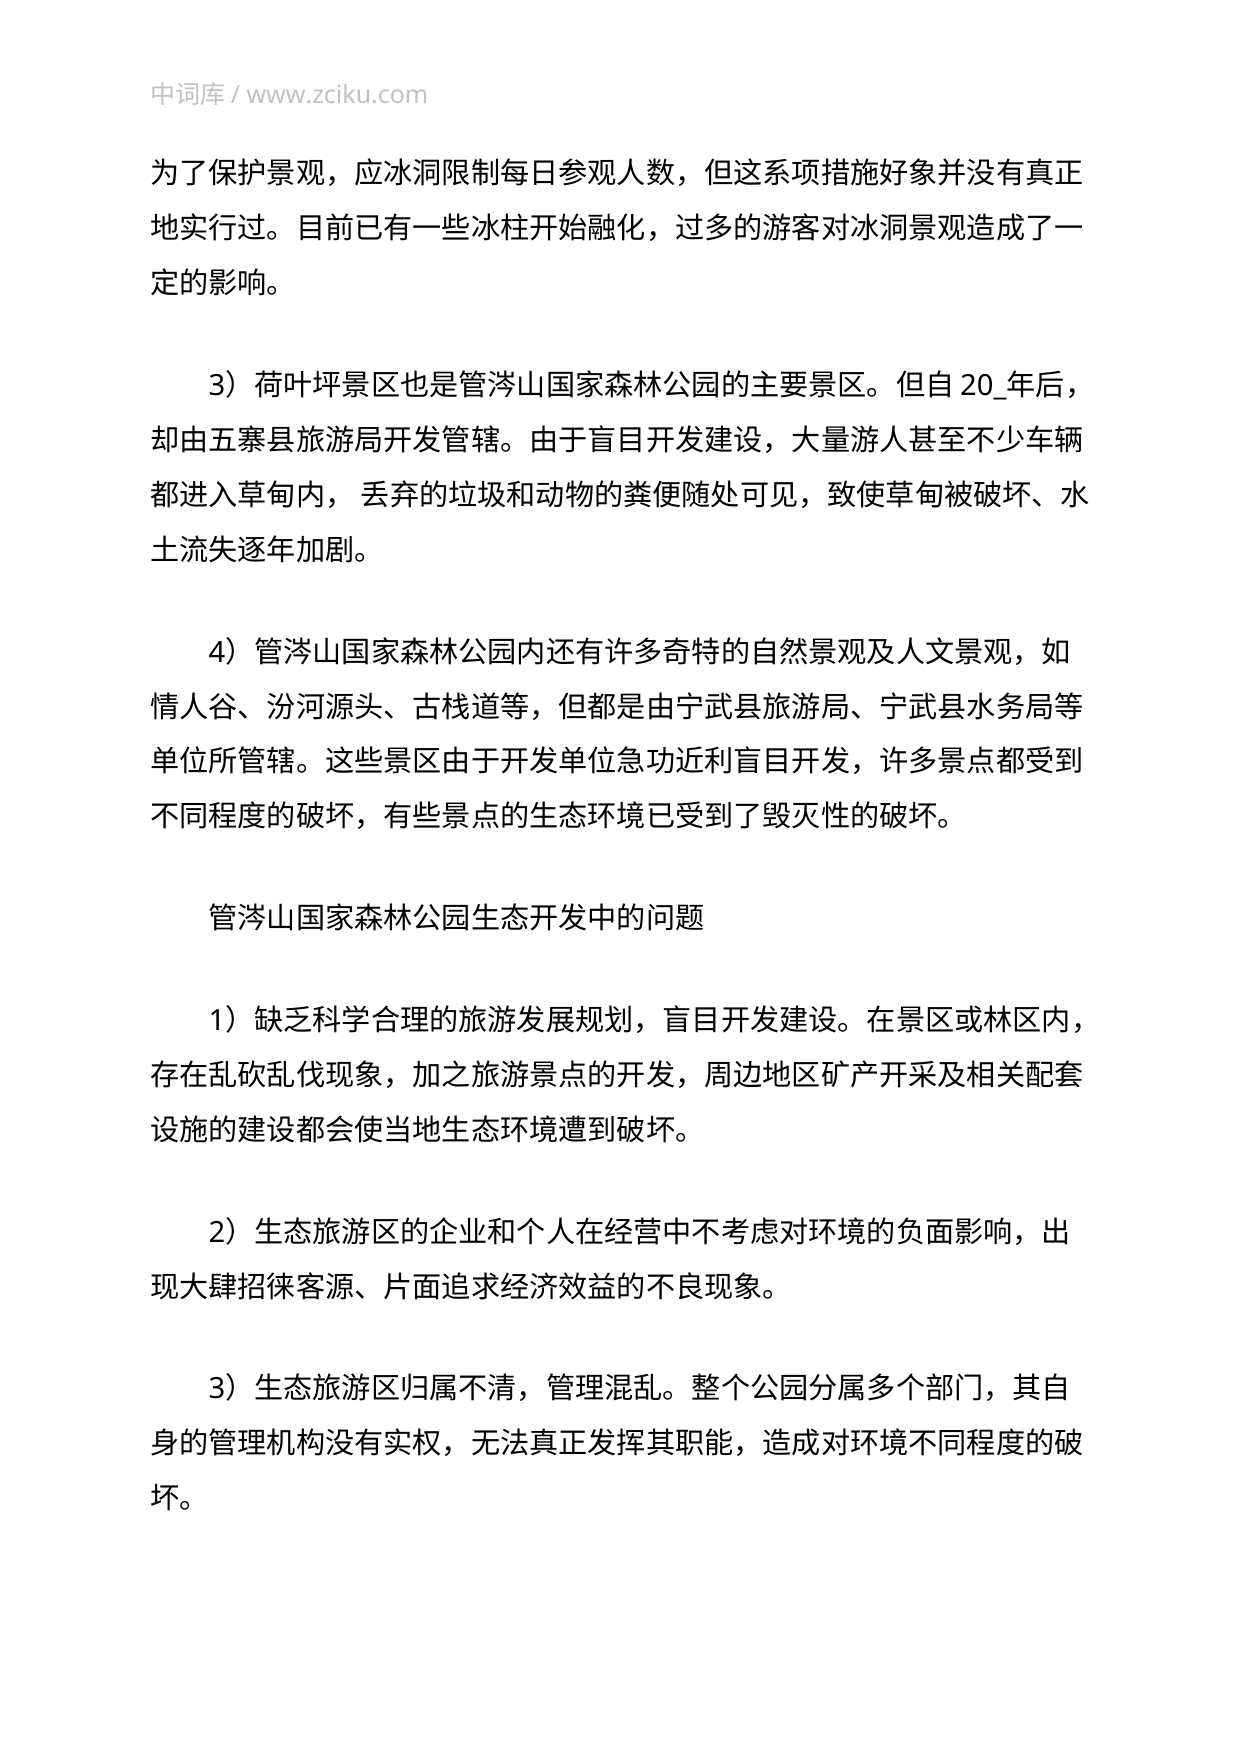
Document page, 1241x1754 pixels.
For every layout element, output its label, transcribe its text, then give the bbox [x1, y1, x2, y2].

text 2）生态旅游区的企业和个人在经营中不考虑对环境的负面影响，出现大肆招徕客源、片面追求经济效益的不良现象。 [150, 1208, 1090, 1305]
text 3）荷叶坪景区也是管涔山国家森林公园的主要景区。但自20_年后，却由五寨县旅游局开发管辖。由于盲目开发建设，大量游人甚至不少车辆都进入草甸内， 丢弃的垃圾和动物的粪便随处可见，致使草甸被破坏、水土流失逐年加剧。 [150, 362, 1090, 569]
text 管涔山国家森林公园生态开发中的问题 [150, 895, 1090, 937]
text 4）管涔山国家森林公园内还有许多奇特的自然景观及人文景观，如情人谷、汾河源头、古栈道等，但都是由宁武县旅游局、宁武县水务局等单位所管辖。这些景区由于开发单位急功近利盲目开发，许多景点都受到不同程度的破坏，有些景点的生态环境已受到了毁灭性的破坏。 [150, 628, 1090, 835]
text 1）缺乏科学合理的旅游发展规划，盲目开发建设。在景区或林区内，存在乱砍乱伐现象，加之旅游景点的开发，周边地区矿产开采及相关配套设施的建设都会使当地生态环境遭到破坏。 [150, 996, 1090, 1149]
text 3）生态旅游区归属不清，管理混乱。整个公园分属多个部门，其自身的管理机构没有实权，无法真正发挥其职能，造成对环境不同程度的破坏。 [150, 1365, 1090, 1517]
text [150, 150, 1090, 302]
